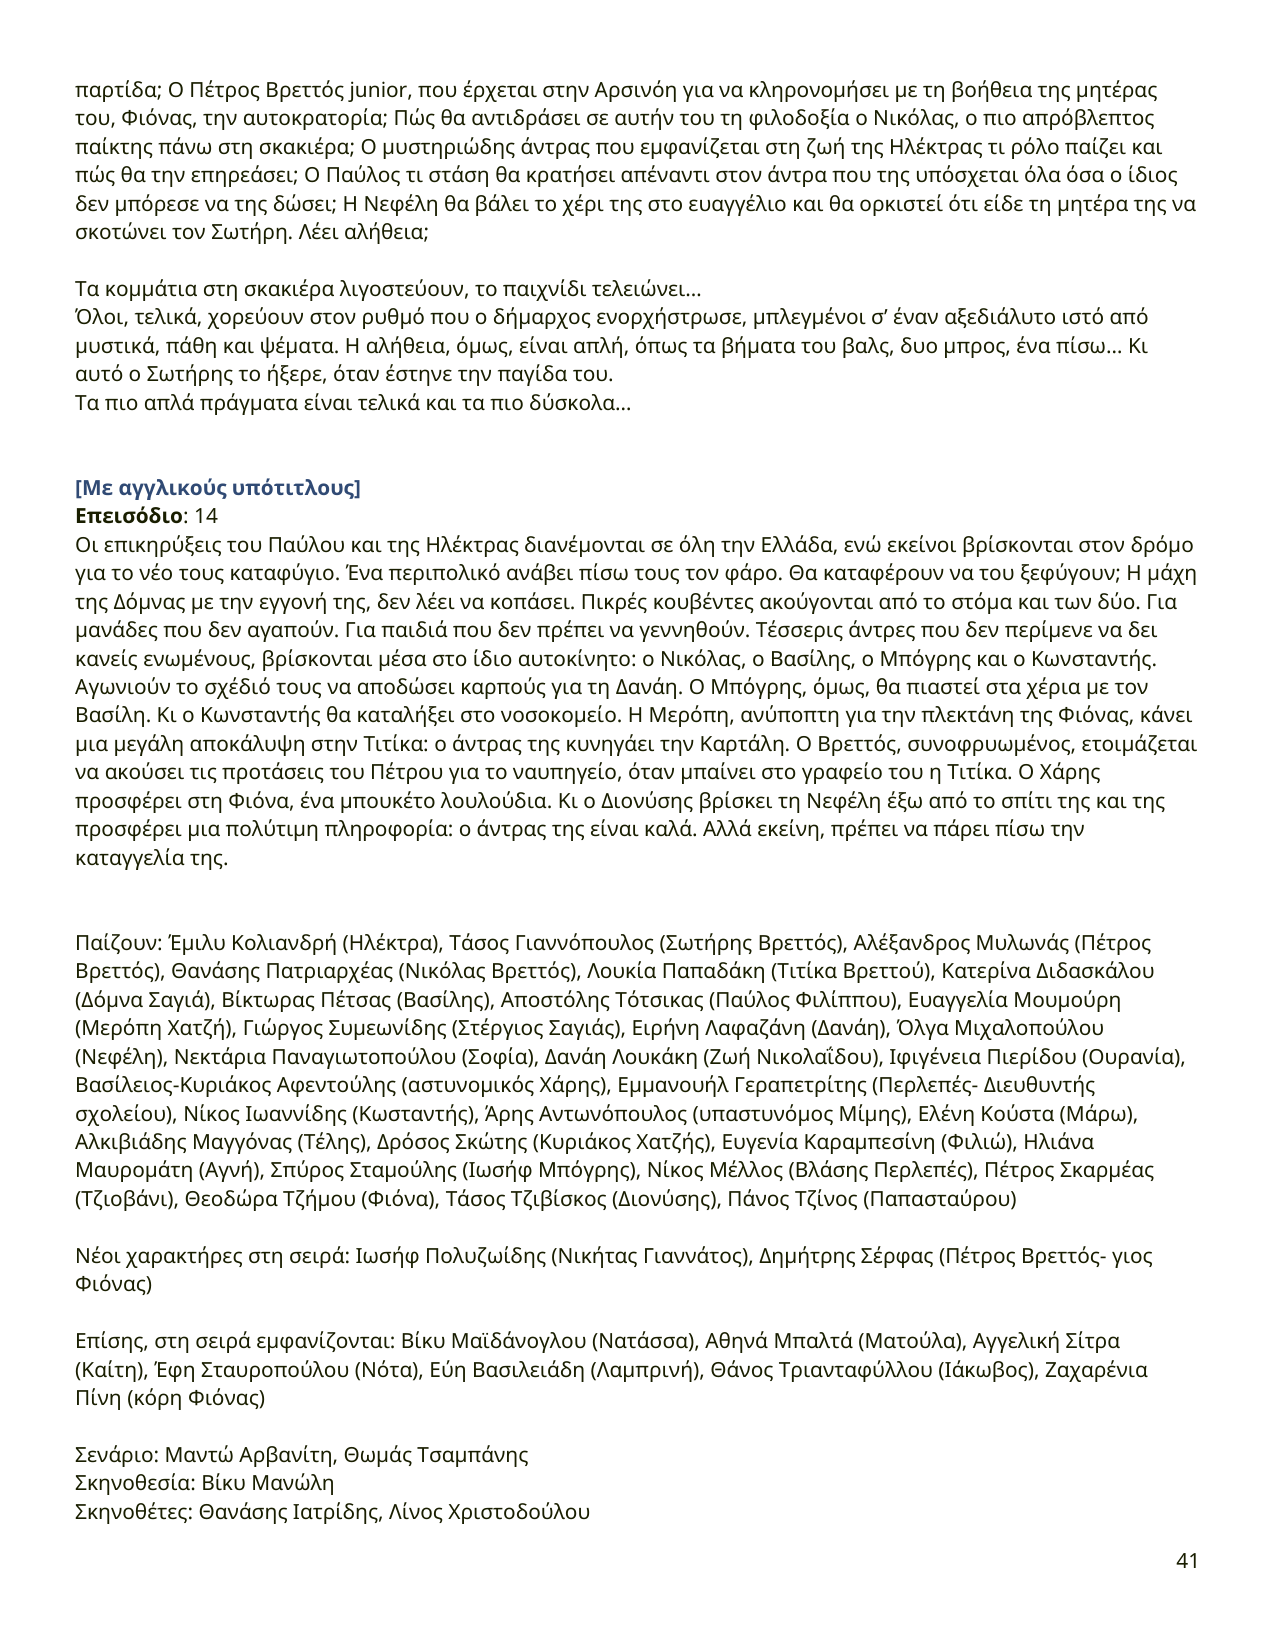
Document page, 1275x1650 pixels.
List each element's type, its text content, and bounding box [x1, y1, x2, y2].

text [75, 75, 1200, 416]
text [Με αγγλικούς υπότιτλους] Eπεισόδιο: 14 [75, 416, 1200, 530]
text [75, 871, 1200, 1525]
text Οι επικηρύξεις του Παύλου και της Ηλέκτρας διανέμονται σε όλη την Ελλάδα, ενώ εκείνοι βρίσκονται στον δρόμο για το νέο τους καταφύγιο. Ένα περιπολικό ανάβει πίσω τους τον φάρο. Θα καταφέρουν να του ξεφύγουν; Η μάχη της Δόμνας με την εγγονή της, δεν λέει να κοπάσει. Πικρές κουβέντες ακούγονται από το στόμα και των δύο. Για μανάδες που δεν αγαπούν. Για παιδιά που δεν πρέπει να γεννηθούν. Τέσσερις άντρες που δεν περίμενε να δει κανείς ενωμένους, βρίσκονται μέσα στο ίδιο αυτοκίνητο: ο Νικόλας, ο Βασίλης, ο Μπόγρης και ο Κωνσταντής. Αγωνιούν το σχέδιό τους να αποδώσει καρπούς για τη Δανάη. Ο Μπόγρης, όμως, θα πιαστεί στα χέρια με τον Βασίλη. Κι ο Κωνσταντής θα καταλήξει στο νοσοκομείο. Η Μερόπη, ανύποπτη για την πλεκτάνη της Φιόνας, κάνει μια μεγάλη αποκάλυψη στην Τιτίκα: ο άντρας της κυνηγάει την Καρτάλη. Ο Βρεττός, συνοφρυωμένος, ετοιμάζεται να ακούσει τις προτάσεις του Πέτρου για το ναυπηγείο, όταν μπαίνει στο γραφείο του η Τιτίκα. Ο Χάρης προσφέρει στη Φιόνα, ένα μπουκέτο λουλούδια. Κι ο Διονύσης βρίσκει τη Νεφέλη έξω από το σπίτι της και της προσφέρει μια πολύτιμη πληροφορία: ο άντρας της είναι καλά. Αλλά εκείνη, πρέπει να πάρει πίσω την καταγγελία της. [75, 530, 1200, 871]
